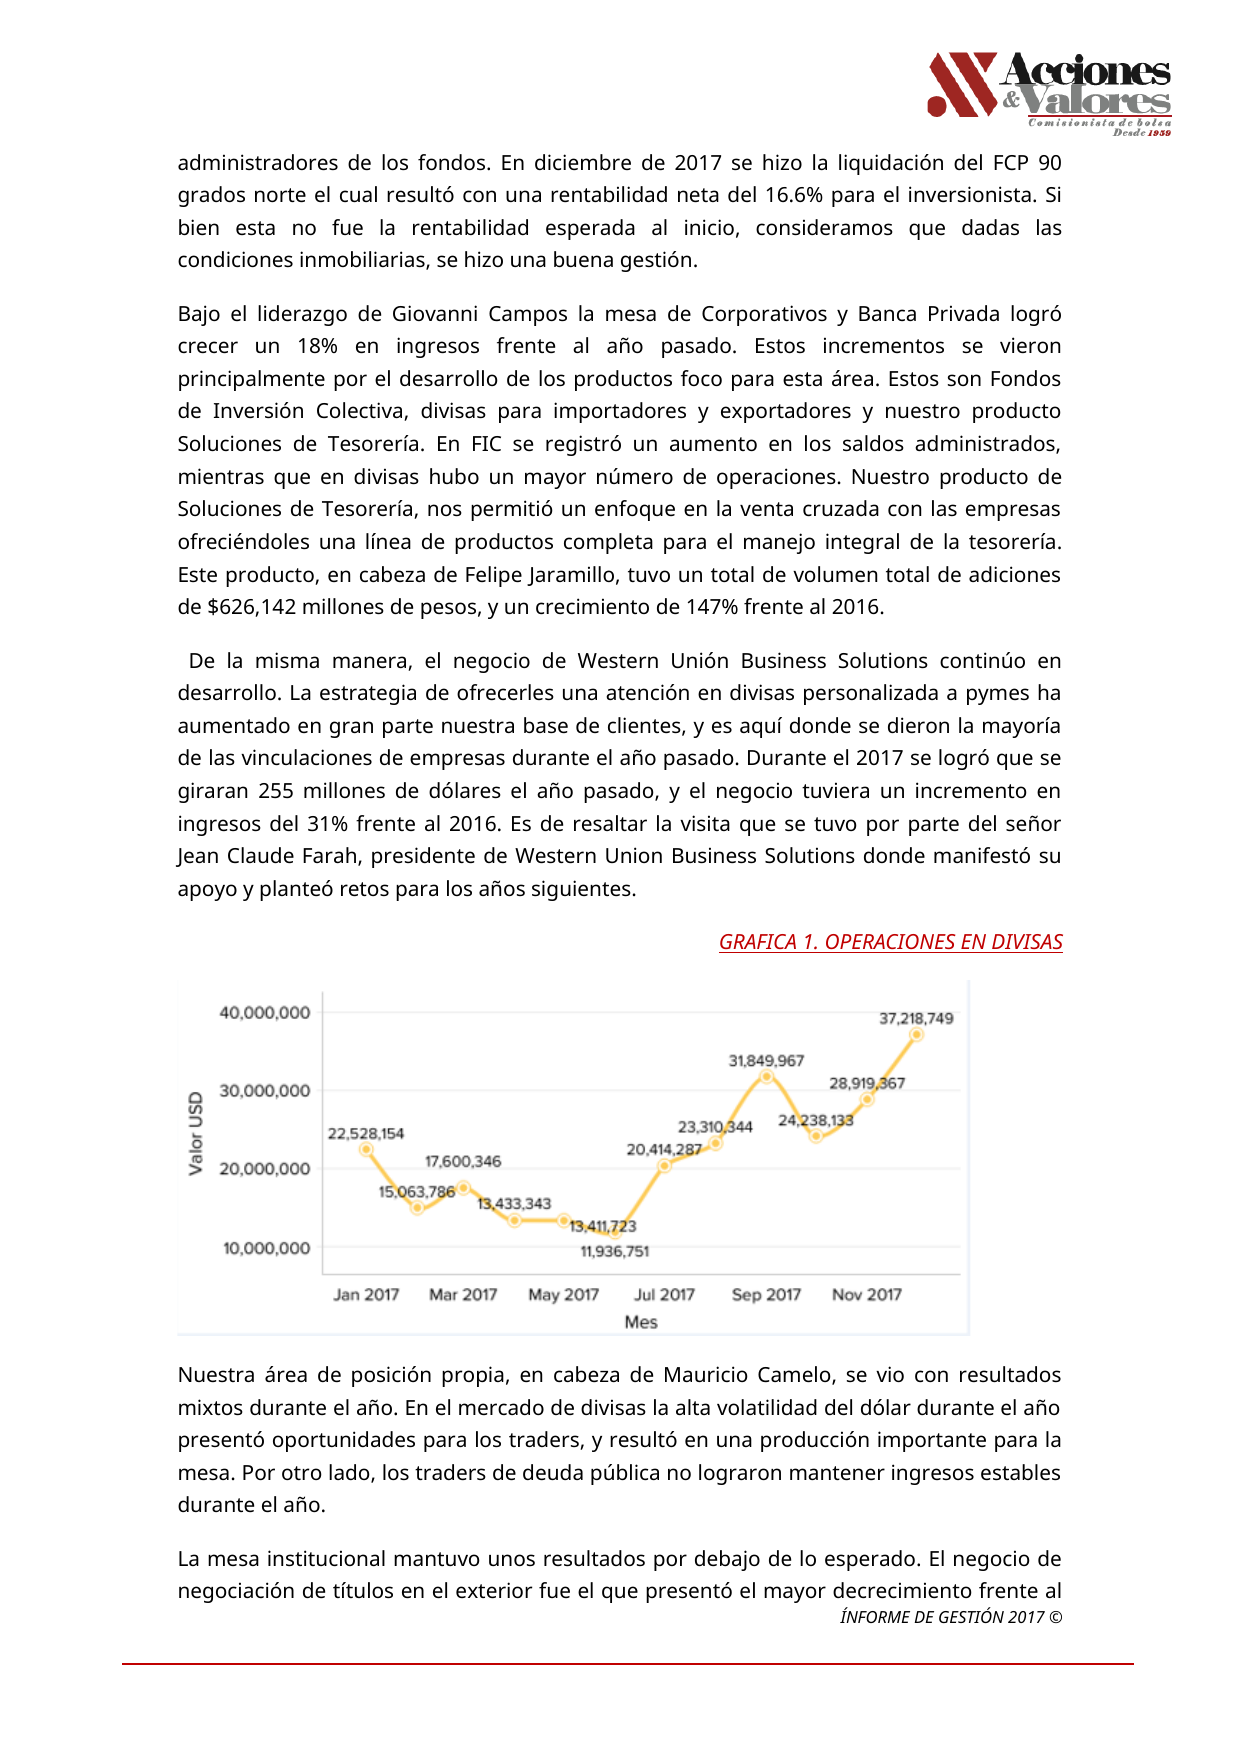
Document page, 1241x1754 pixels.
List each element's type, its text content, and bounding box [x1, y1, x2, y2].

text De la misma manera, el negocio de Western Unión Business Solutions continúo en desarrollo. La estrategia de ofrecerles una atención en divisas personalizada a pymes ha aumentado en gran parte nuestra base de clientes, y es aquí donde se dieron la mayoría de las vinculaciones de empresas durante el año pasado. Durante el 2017 se logró que se giraran 255 millones de dólares el año pasado, y el negocio tuviera un incremento en ingresos del 31% frente al 2016. Es de resaltar la visita que se tuvo por parte del señor Jean Claude Farah, presidente de Western Union Business Solutions donde manifestó su apoyo y planteó retos para los años siguientes. [177, 646, 1063, 902]
text GRAFICA 1. OPERACIONES EN DIVISAS [177, 927, 1063, 956]
picture [177, 980, 971, 1336]
picture [927, 48, 1175, 138]
text Bajo el liderazgo de Giovanni Campos la mesa de Corporativos y Banca Privada logró crecer un 18% en ingresos frente al año pasado. Estos incrementos se vieron principalmente por el desarrollo de los productos foco para esta área. Estos son Fondos de Inversión Colectiva, divisas para importadores y exportadores y nuestro producto Soluciones de Tesorería. En FIC se registró un aumento en los saldos administrados, mientras que en divisas hubo un mayor número de operaciones. Nuestro producto de Soluciones de Tesorería, nos permitió un enfoque en la venta cruzada con las empresas ofreciéndoles una línea de productos completa para el manejo integral de la tesorería. Este producto, en cabeza de Felipe Jaramillo, tuvo un total de volumen total de adiciones de $626,142 millones de pesos, y un crecimiento de 147% frente al 2016. [177, 299, 1063, 621]
text Nuestra área de posición propia, en cabeza de Mauricio Camelo, se vio con resultados mixtos durante el año. En el mercado de divisas la alta volatilidad del dólar durante el año presentó oportunidades para los traders, y resultó en una producción importante para la mesa. Por otro lado, los traders de deuda pública no lograron mantener ingresos estables durante el año. [177, 1360, 1063, 1519]
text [177, 1544, 1063, 1605]
text Continuamos con la labor de aumentar nuestra base de clientes ofreciéndoles soluciones financieras en mercados nicho. Nuestros fondos de inversión continúan su ritmo de crecimiento, usando nuestra amplia red de agencias para realizar adiciones a las carteras colectivas ha apalancado el fondo Vista creando una ventaja competitiva frente a otras comisionistas de bolsa. Es así que logramos adentrarnos con clientes de consumo masivo que ven esta opción como una buena alternativa para el manejo de su tesorería. El hito más grande de los fondos de inversión colectiva durante el 2017 fue la creación del fondo Accival Estructurado. Esta cartera colectiva es cerrada a 3 años, y a corte del 31 de diciembre del 2017 tuvo una rentabilidad del 21.3% (E.A.). Es con este impulso que la firma decidió tramitar dos licencias adicionales al final del año para sacar dos nuevos fondos estructurados durante el 2018, bajo la gestión de nuestro gerente de fondos Santiago Quintero. En el resto de las carteras colectivas se vio de la misma manera, un incremento de los saldos promedio del 2016 frente al 2017 del 38%, llegando a los $159,011. millones de pesos. Esto ha sido gracias a una gran labor comercial, y una buena gestión de los administradores de los fondos. En diciembre de 2017 se hizo la liquidación del FCP 90 grados norte el cual resultó con una rentabilidad neta del 16.6% para el inversionista. Si bien esta no fue la rentabilidad esperada al inicio, consideramos que dadas las condiciones inmobiliarias, se hizo una buena gestión. [177, 148, 1063, 274]
